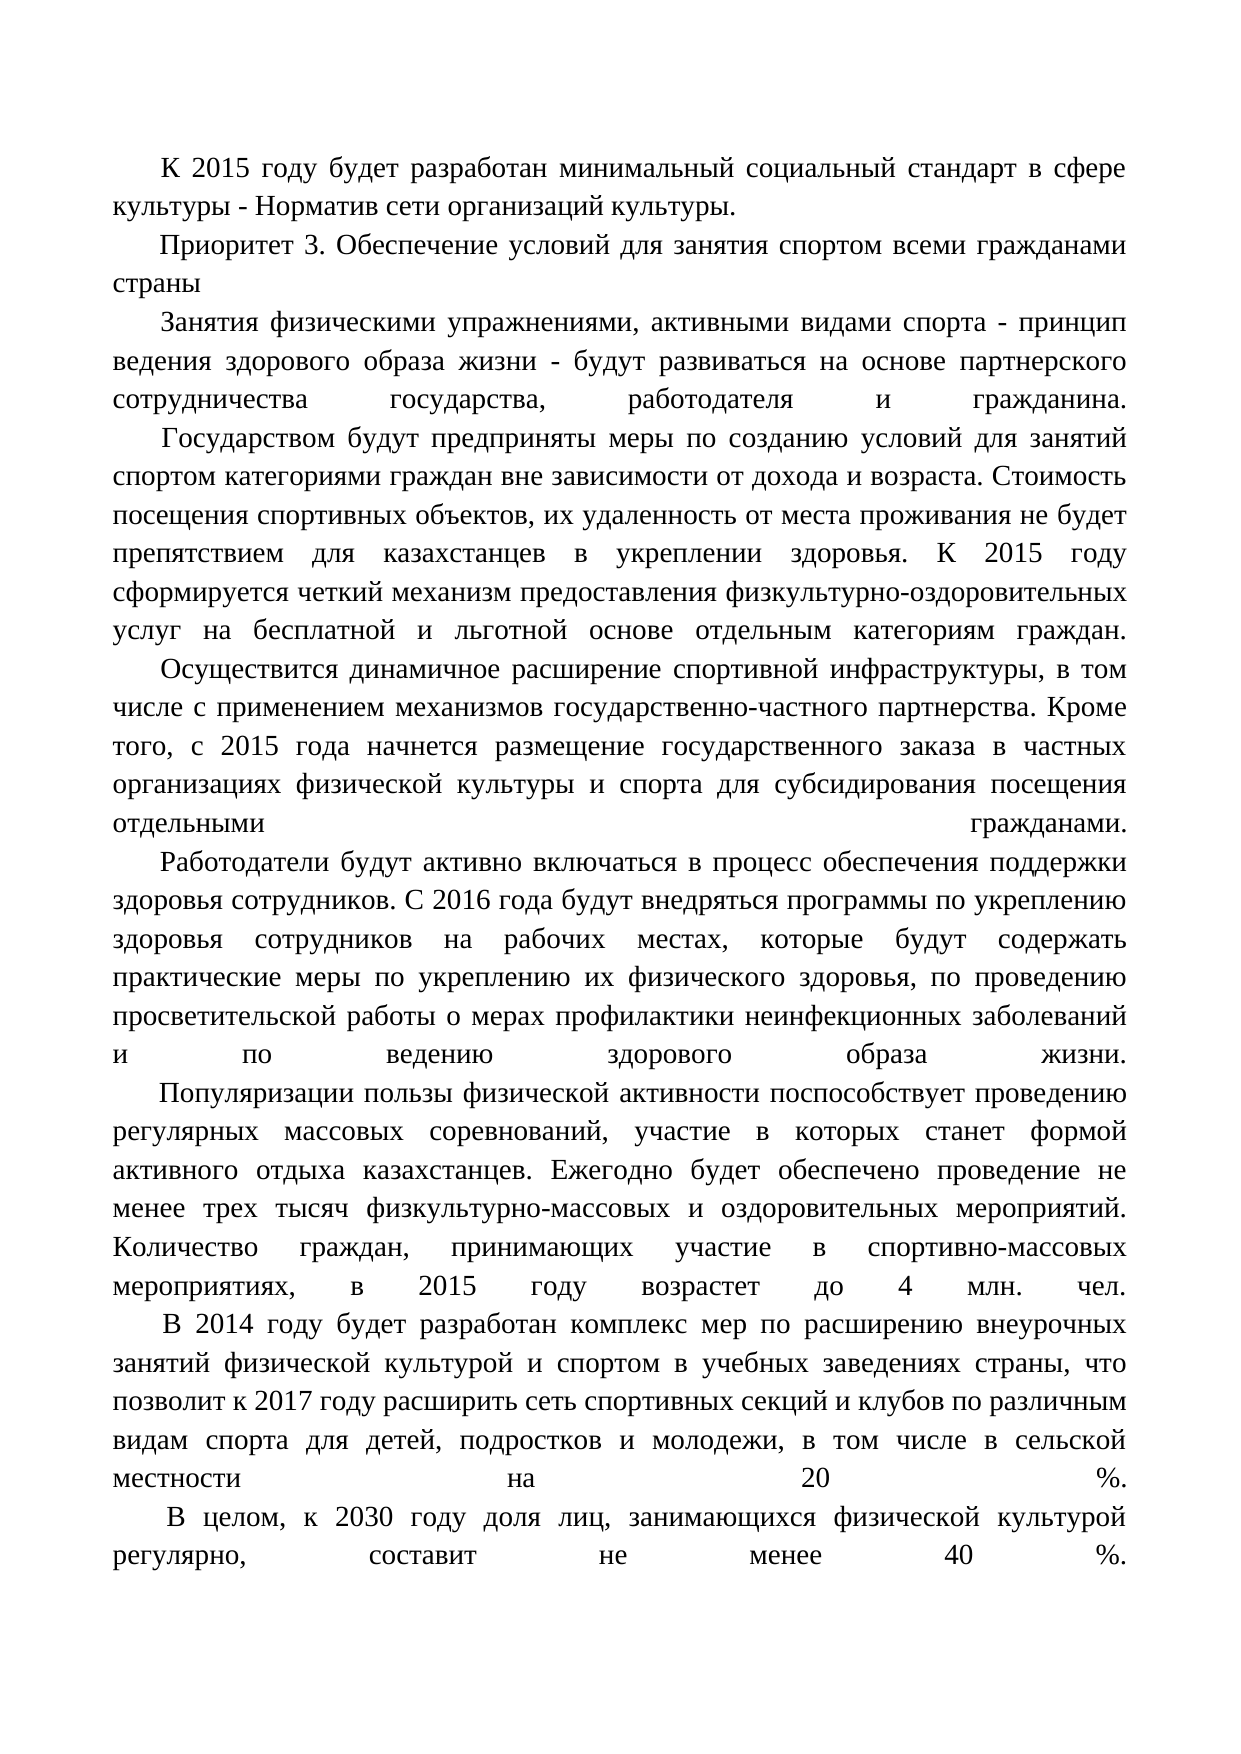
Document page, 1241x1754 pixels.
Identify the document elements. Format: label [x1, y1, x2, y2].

text [112, 227, 1128, 1571]
text [112, 150, 1128, 222]
